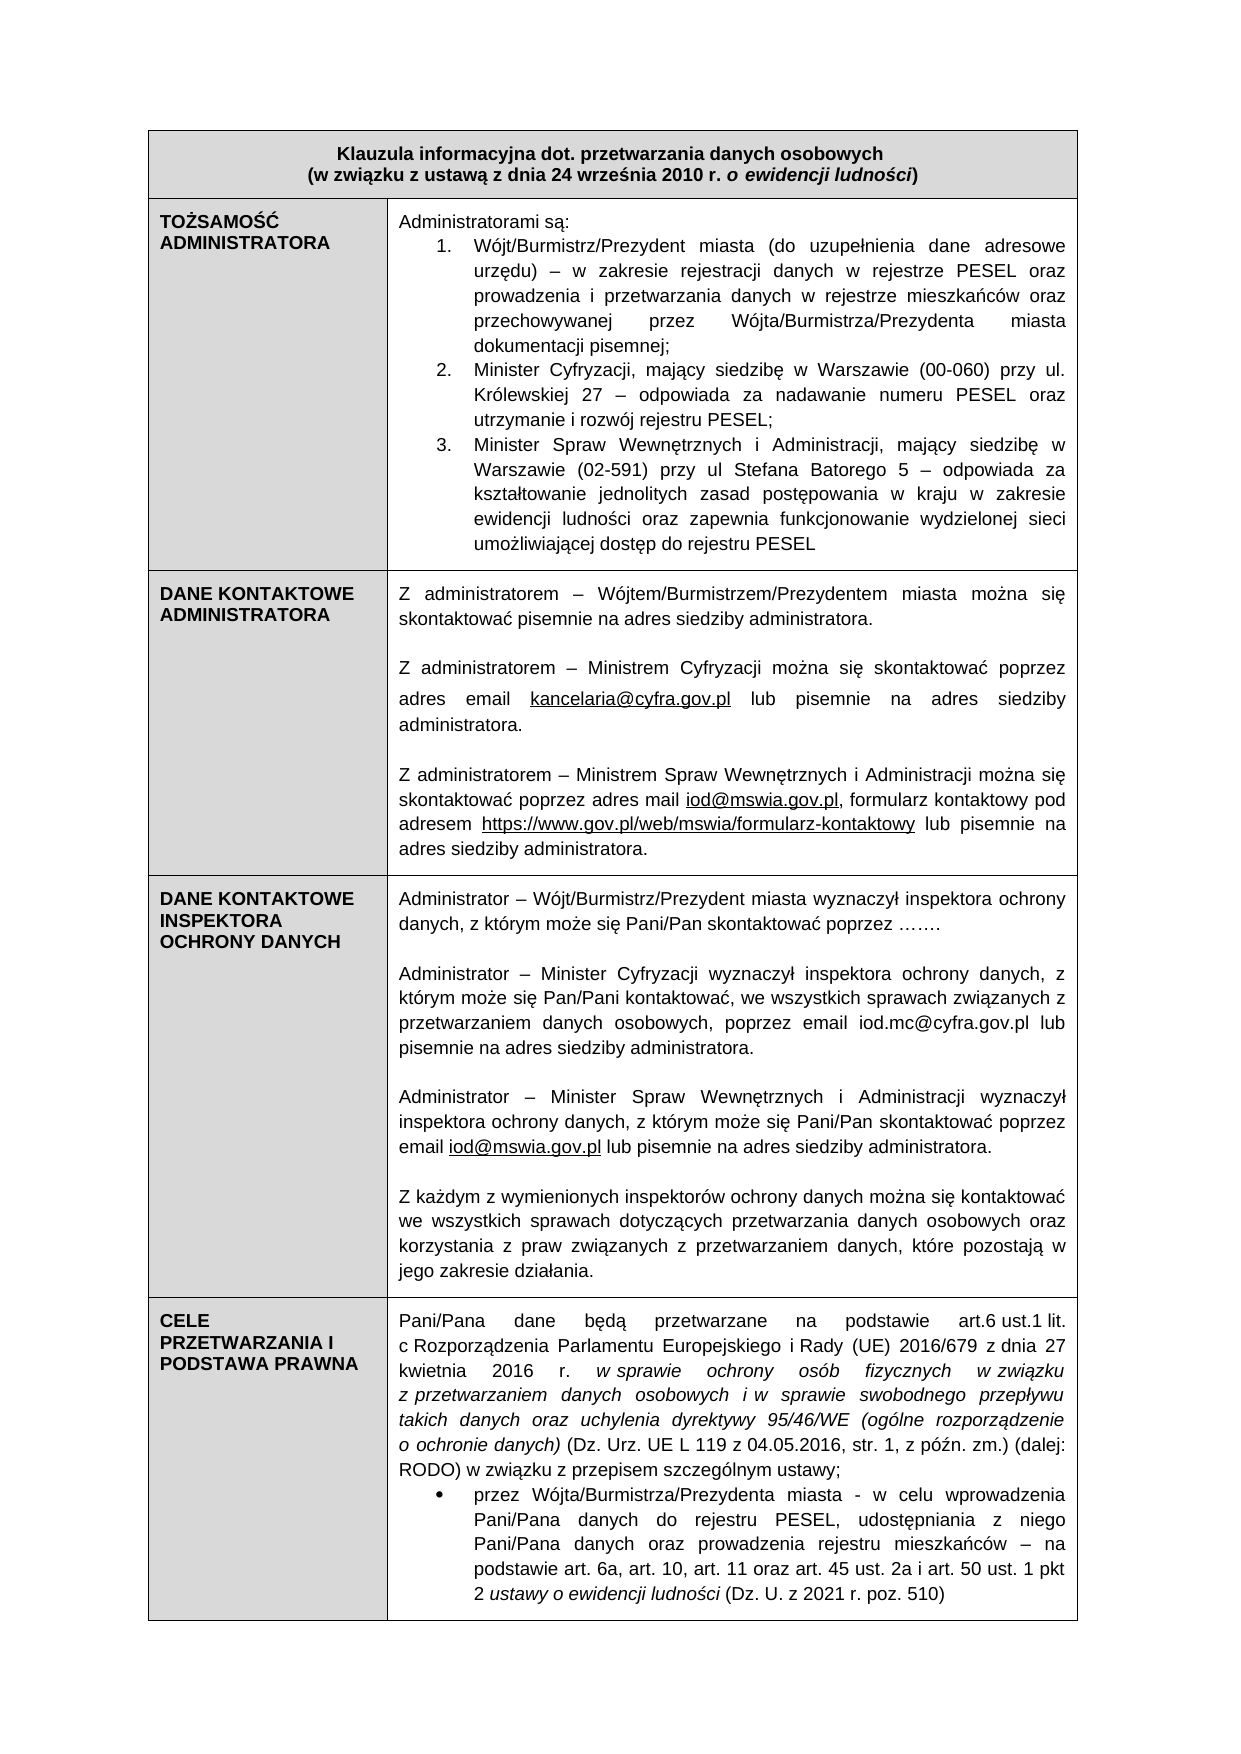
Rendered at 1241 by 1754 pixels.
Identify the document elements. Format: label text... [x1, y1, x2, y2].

table_cell Administratorami są: Wójt/Burmistrz/Prezydent miasta (do uzupełnienia dane adresowe urzędu) – w zakresie rejestracji danych w rejestrze PESEL oraz prowadzenia i przetwarzania danych w rejestrze mieszkańców oraz przechowywanej przez Wójta/Burmistrza/Prezydenta miasta dokumentacji pisemnej; Minister Cyfryzacji, mający siedzibę w Warszawie (00-060) przy ul. Królewskiej 27 – odpowiada za nadawanie numeru PESEL oraz utrzymanie i rozwój rejestru PESEL; Minister Spraw Wewnętrznych i Administracji, mający siedzibę w Warszawie (02-591) przy ul Stefana Batorego 5 – odpowiada za kształtowanie jednolitych zasad postępowania w kraju w zakresie ewidencji ludności oraz zapewnia funkcjonowanie wydzielonej sieci umożliwiającej dostęp do rejestru PESEL [388, 199, 1077, 570]
table_cell Z administratorem – Wójtem/Burmistrzem/Prezydentem miasta można się skontaktować pisemnie na adres siedziby administratora. Z administratorem – Ministrem Cyfryzacji można się skontaktować poprzez adres email kancelaria@cyfra.gov.pl lub pisemnie na adres siedziby administratora. Z administratorem – Ministrem Spraw Wewnętrznych i Administracji można się skontaktować poprzez adres mail iod@mswia.gov.pl, formularz kontaktowy pod adresem https://www.gov.pl/web/mswia/formularz-kontaktowy lub pisemnie na adres siedziby administratora. [388, 571, 1077, 875]
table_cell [388, 1298, 1077, 1620]
table_cell CELE PRZETWARZANIA I PODSTAWA PRAWNA [149, 1298, 387, 1620]
table_cell DANE KONTAKTOWE INSPEKTORA OCHRONY DANYCH [149, 876, 387, 1297]
table_cell DANE KONTAKTOWE ADMINISTRATORA [149, 571, 387, 875]
table_cell Administrator – Wójt/Burmistrz/Prezydent miasta wyznaczył inspektora ochrony danych, z którym może się Pani/Pan skontaktować poprzez ……. Administrator – Minister Cyfryzacji wyznaczył inspektora ochrony danych, z którym może się Pan/Pani kontaktować, we wszystkich sprawach związanych z przetwarzaniem danych osobowych, poprzez email iod.mc@cyfra.gov.pl lub pisemnie na adres siedziby administratora. Administrator – Minister Spraw Wewnętrznych i Administracji wyznaczył inspektora ochrony danych, z którym może się Pani/Pan skontaktować poprzez email iod@mswia.gov.pl lub pisemnie na adres siedziby administratora. Z każdym z wymienionych inspektorów ochrony danych można się kontaktować we wszystkich sprawach dotyczących przetwarzania danych osobowych oraz korzystania z praw związanych z przetwarzaniem danych, które pozostają w jego zakresie działania. [388, 876, 1077, 1297]
table_cell TOŻSAMOŚĆ ADMINISTRATORA [149, 199, 387, 570]
table_header Klauzula informacyjna dot. przetwarzania danych osobowych (w związku z ustawą z dnia 24 września 2010 r. o ewidencji ludności) [149, 131, 1077, 198]
